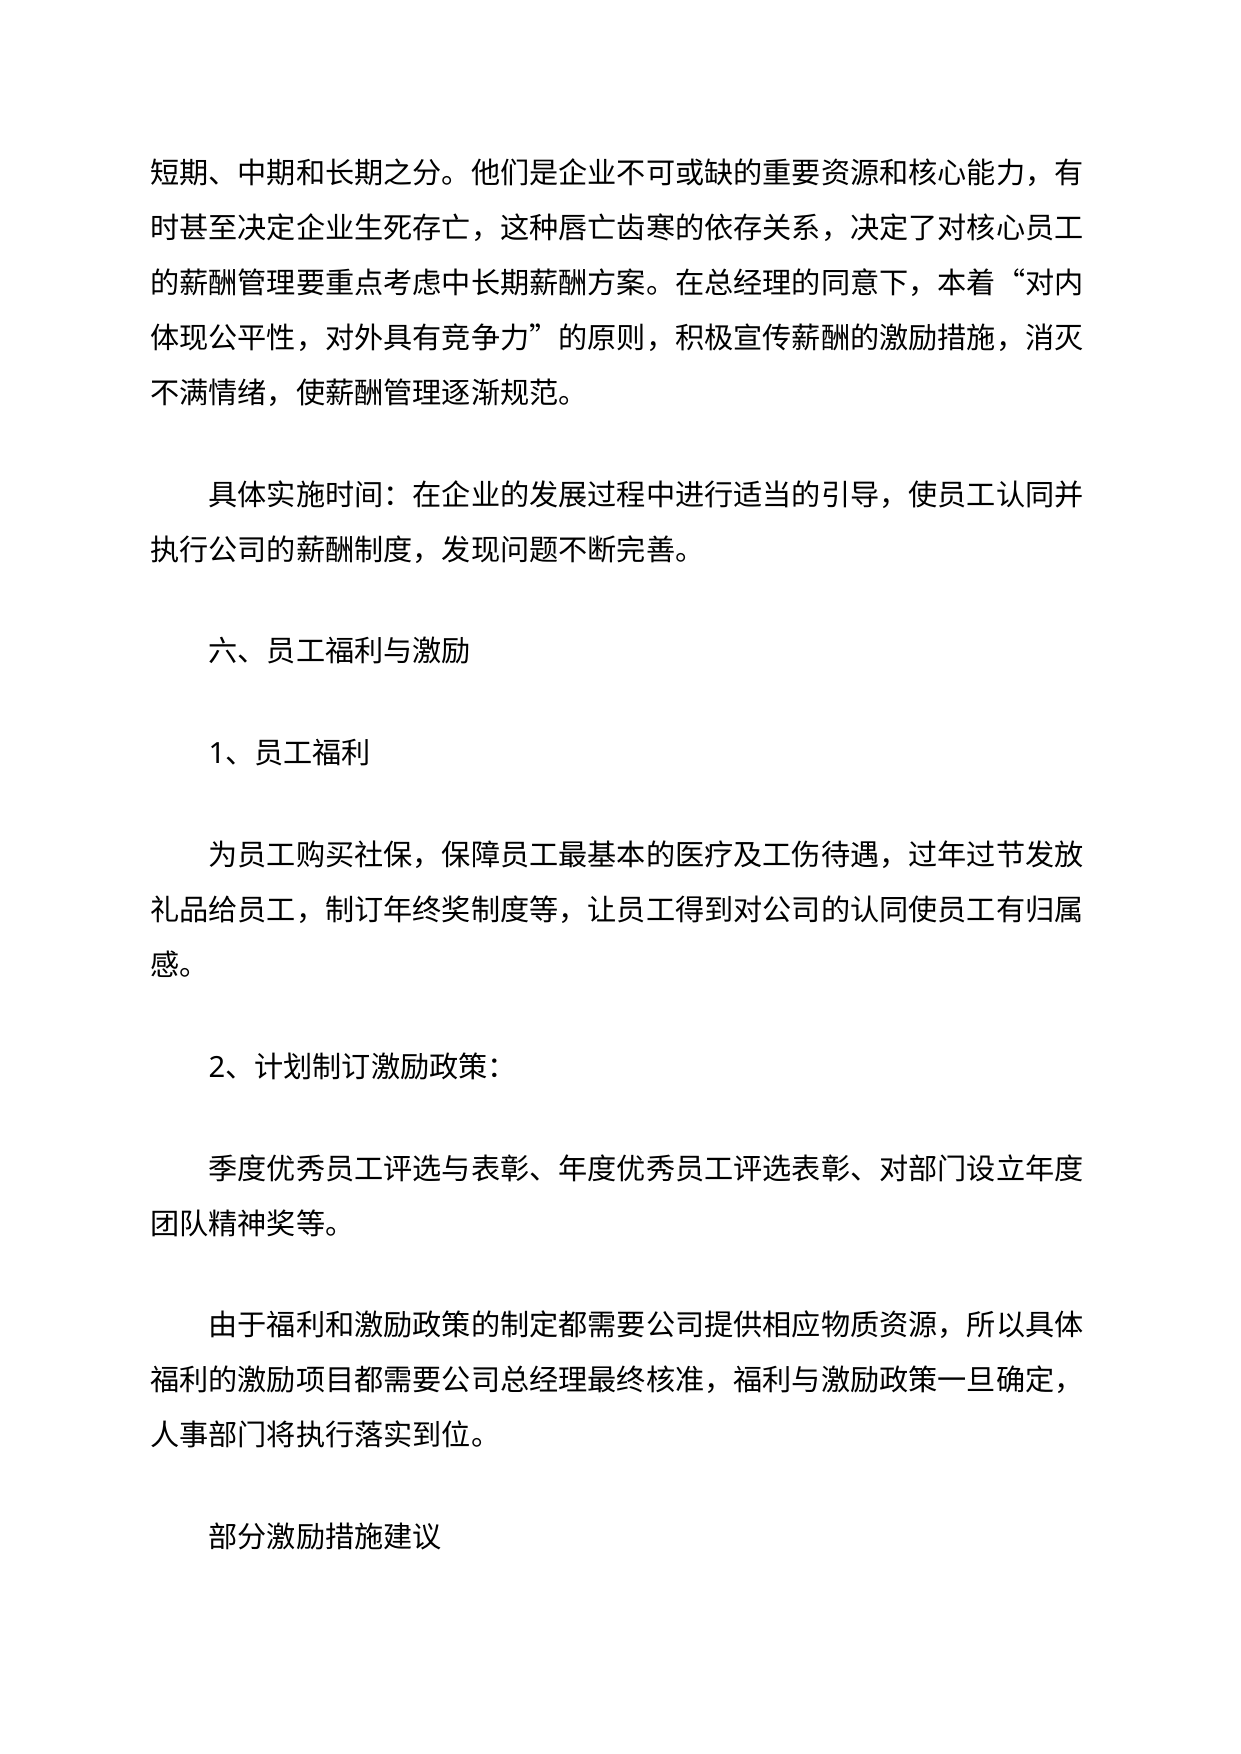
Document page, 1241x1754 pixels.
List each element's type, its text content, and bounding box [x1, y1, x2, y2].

text 2、计划制订激励政策： [150, 1043, 1090, 1086]
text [150, 150, 1090, 412]
text 为员工购买社保，保障员工最基本的医疗及工伤待遇，过年过节发放礼品给员工，制订年终奖制度等，让员工得到对公司的认同使员工有归属感。 [150, 832, 1090, 984]
text 由于福利和激励政策的制定都需要公司提供相应物质资源，所以具体福利的激励项目都需要公司总经理最终核准，福利与激励政策一旦确定，人事部门将执行落实到位。 [150, 1302, 1090, 1454]
text 六、员工福利与激励 [150, 628, 1090, 670]
text 季度优秀员工评选与表彰、年度优秀员工评选表彰、对部门设立年度团队精神奖等。 [150, 1145, 1090, 1242]
text 1、员工福利 [150, 730, 1090, 772]
text 部分激励措施建议 [150, 1513, 1090, 1556]
text 具体实施时间：在企业的发展过程中进行适当的引导，使员工认同并执行公司的薪酬制度，发现问题不断完善。 [150, 471, 1090, 568]
